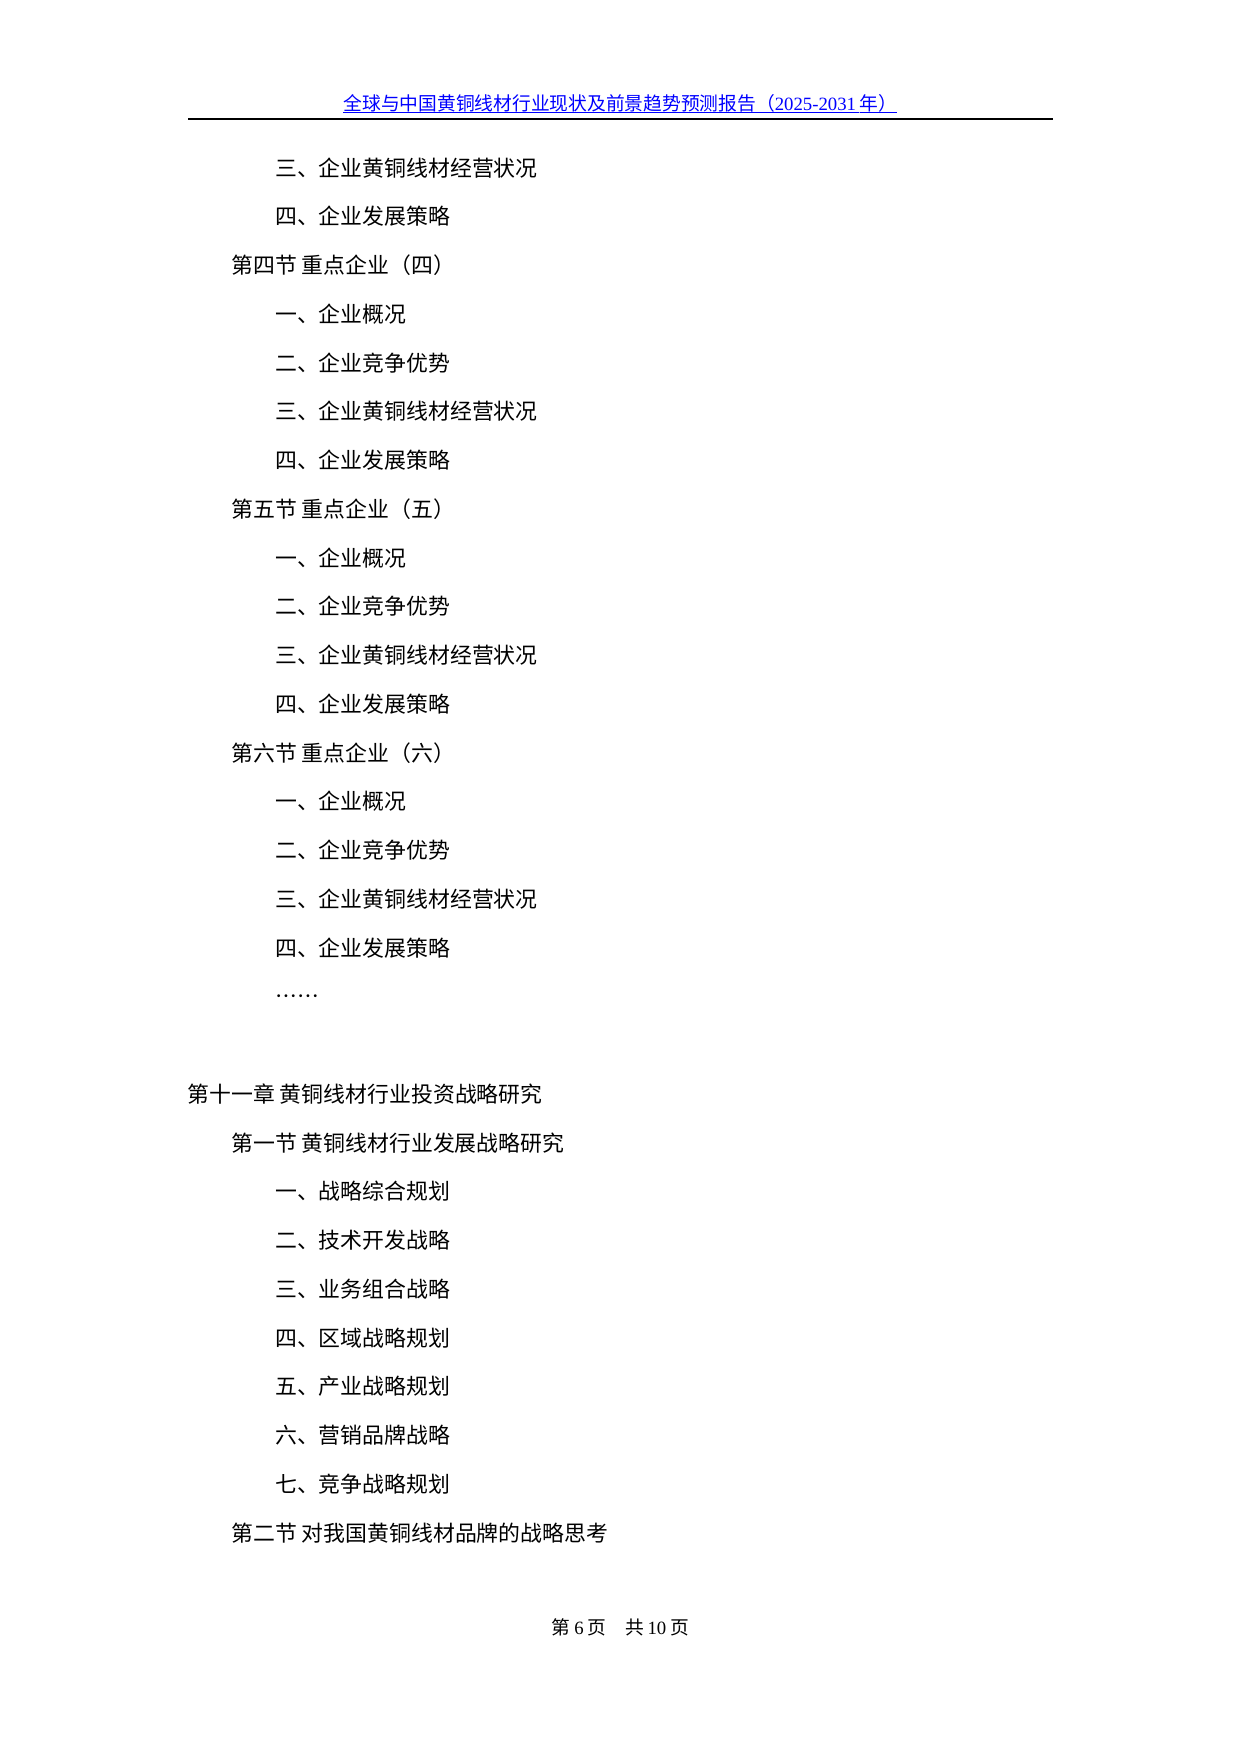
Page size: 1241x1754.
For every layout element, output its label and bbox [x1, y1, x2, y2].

text [187, 150, 1053, 1548]
